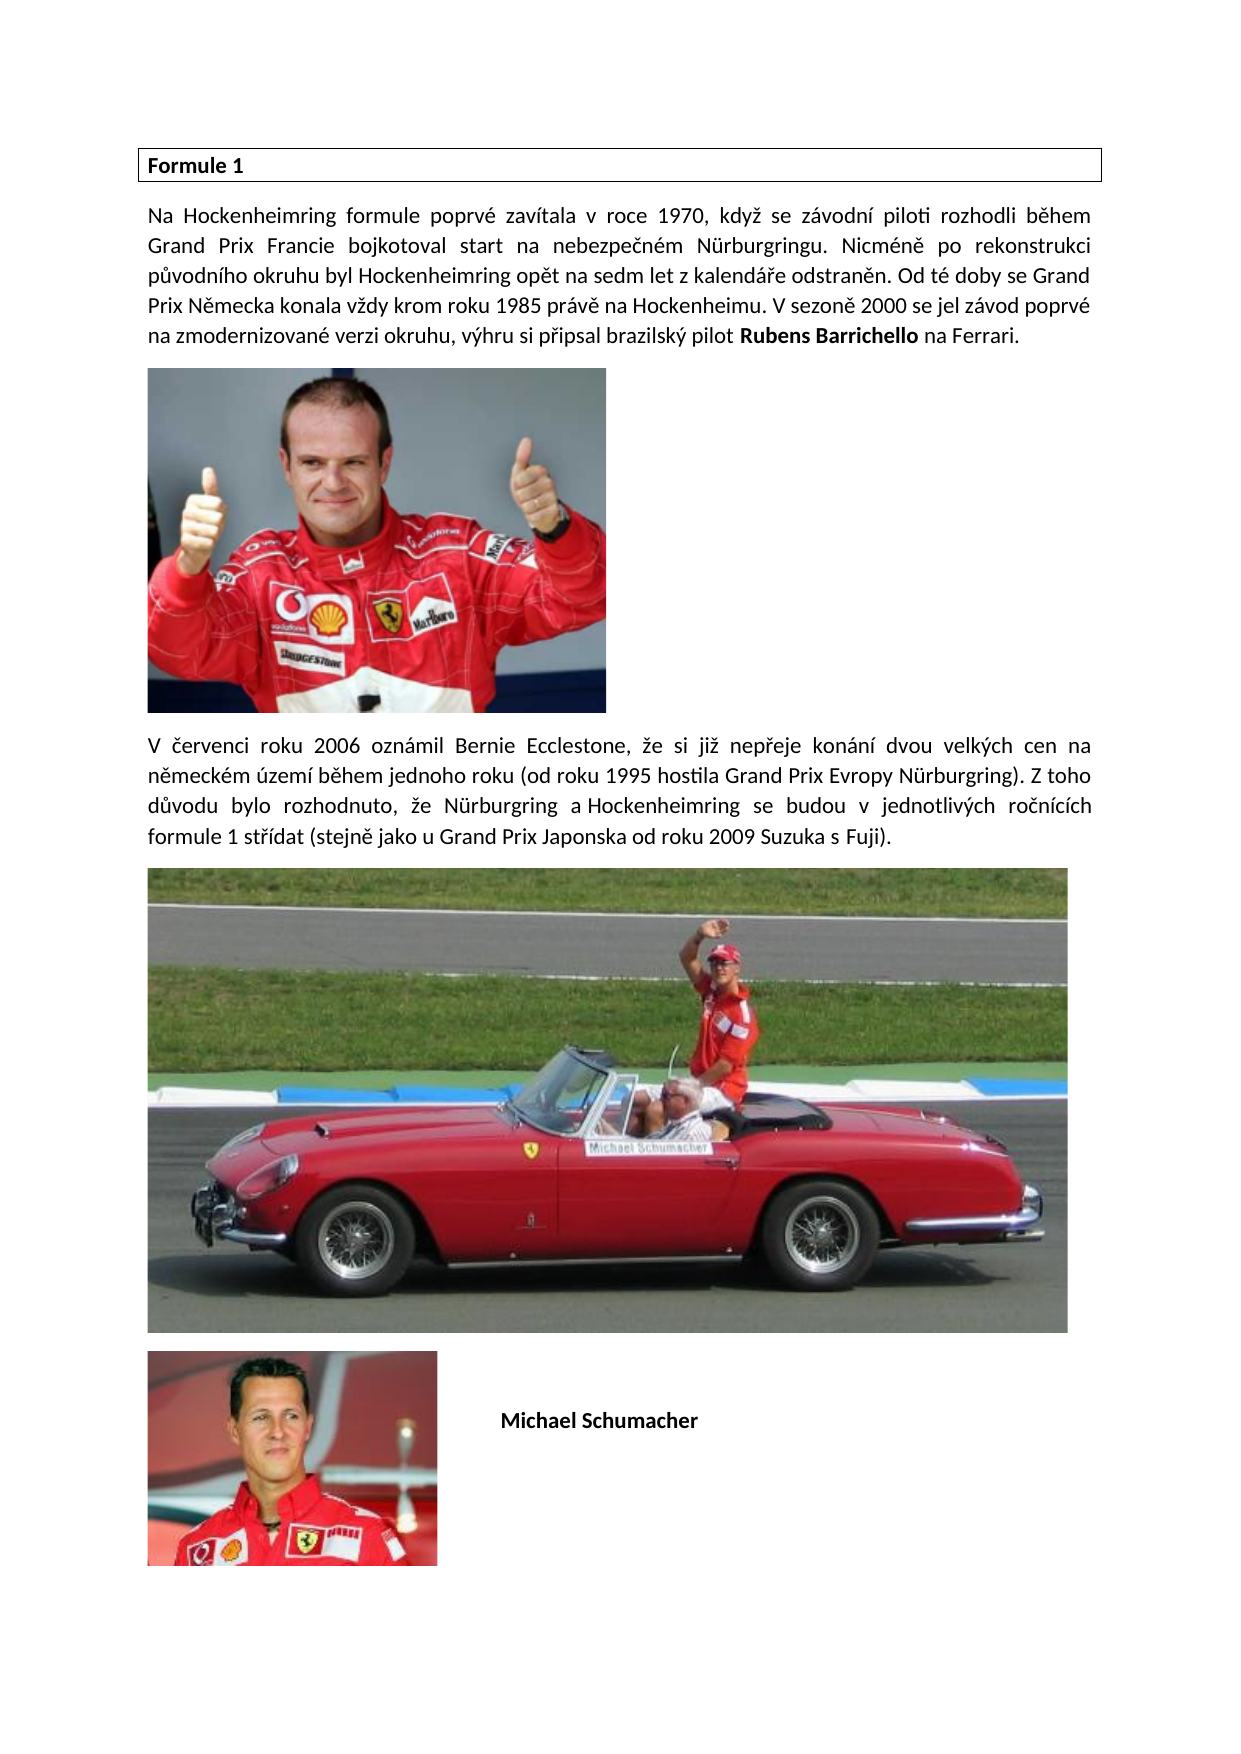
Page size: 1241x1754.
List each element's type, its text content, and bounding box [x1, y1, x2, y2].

text V červenci roku 2006 oznámil Bernie Ecclestone, že si již nepřeje konání dvou velkých cen na německém území během jednoho roku (od roku 1995 hostila Grand Prix Evropy Nürburgring). Z toho důvodu bylo rozhodnuto, že Nürburgring a Hockenheimring se budou v jednotlivých ročnících formule 1 střídat (stejně jako u Grand Prix Japonska od roku 2009 Suzuka s Fuji). [148, 731, 1093, 850]
text Formule 1 [139, 149, 1101, 181]
picture [147, 368, 607, 713]
picture [147, 868, 1068, 1333]
text Na Hockenheimring formule poprvé zavítala v roce 1970, když se závodní piloti rozhodli během Grand Prix Francie bojkotoval start na nebezpečném Nürburgringu. Nicméně po rekonstrukci původního okruhu byl Hockenheimring opět na sedm let z kalendáře odstraněn. Od té doby se Grand Prix Německa konala vždy krom roku 1985 právě na Hockenheimu. V sezoně 2000 se jel závod poprvé na zmodernizované verzi okruhu, výhru si připsal brazilský pilot Rubens Barrichello na Ferrari. [148, 201, 1093, 349]
picture [147, 1351, 438, 1566]
